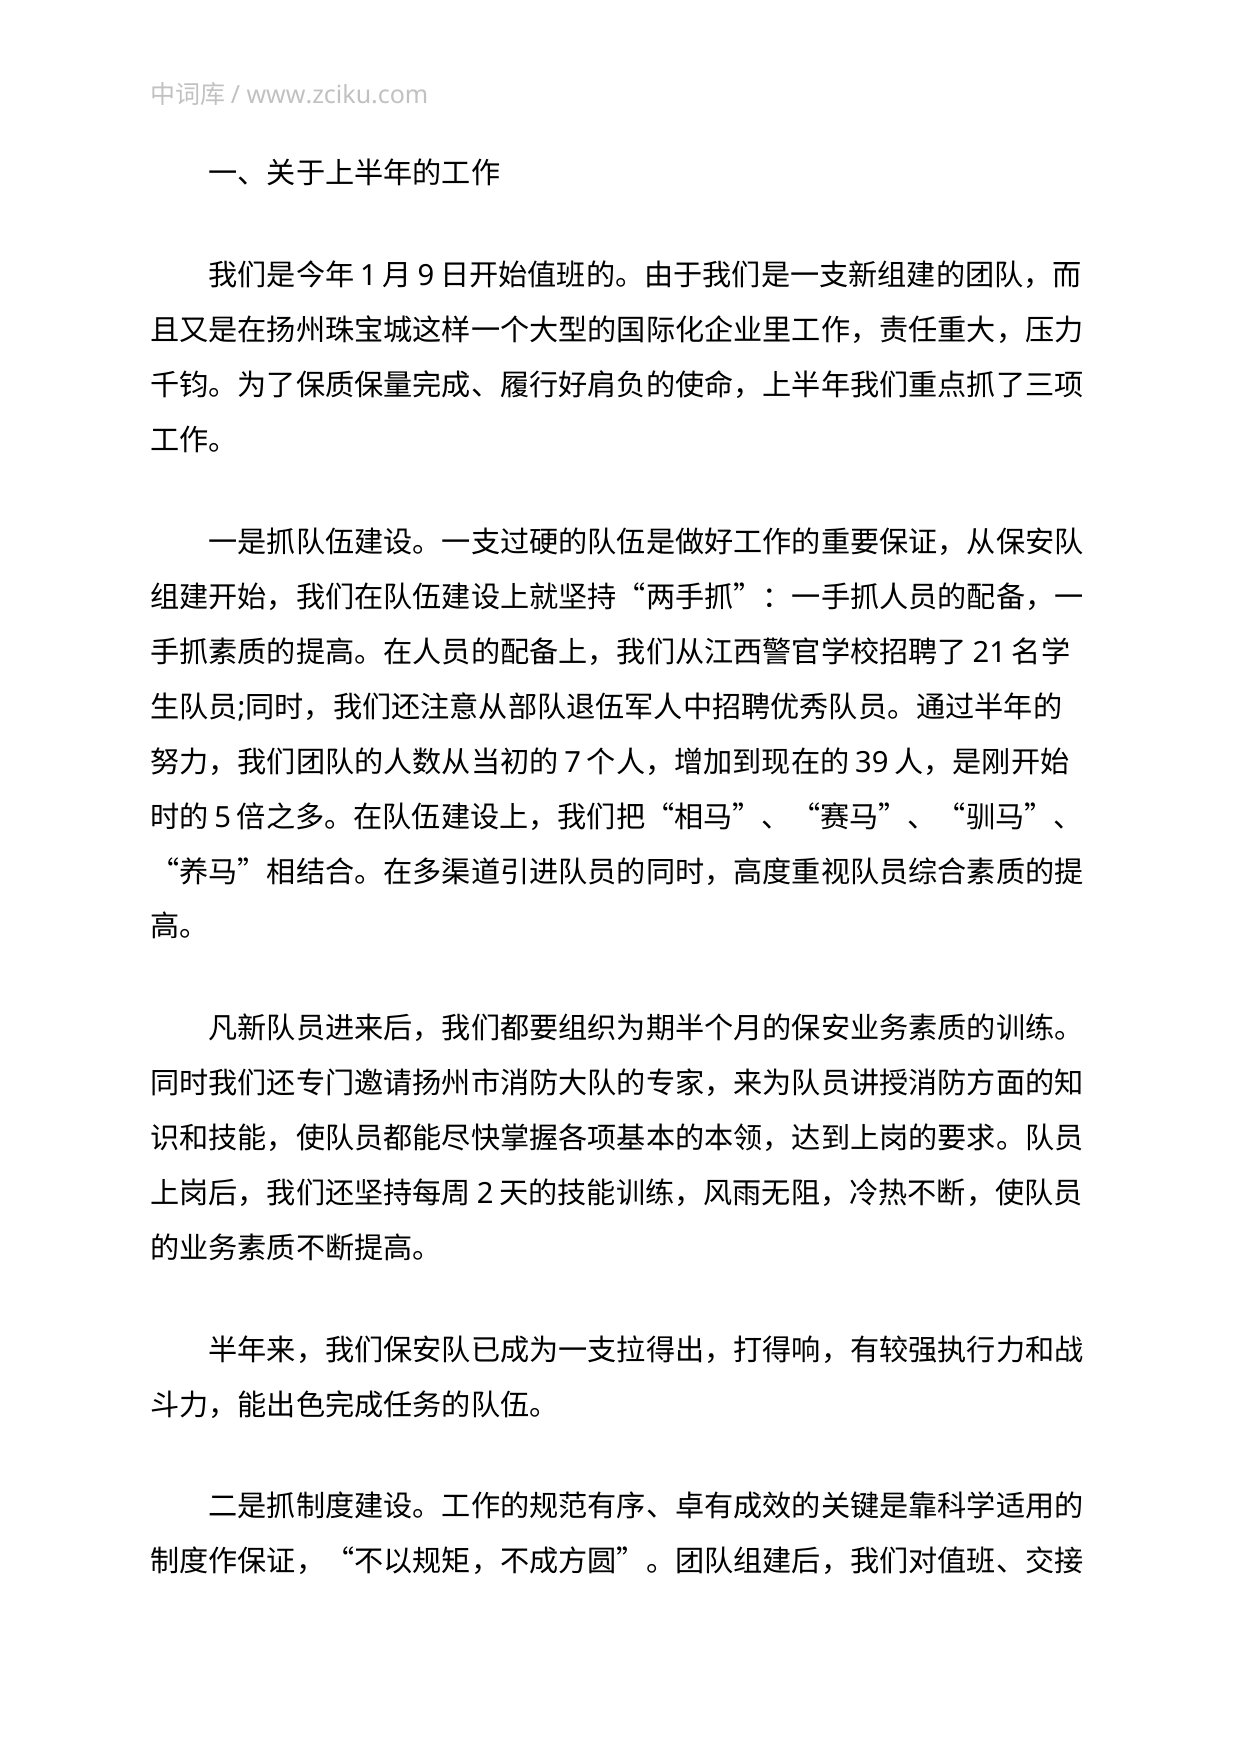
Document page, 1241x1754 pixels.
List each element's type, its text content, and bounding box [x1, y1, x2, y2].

text 半年来，我们保安队已成为一支拉得出，打得响，有较强执行力和战斗力，能出色完成任务的队伍。 [150, 1326, 1090, 1423]
text 一、关于上半年的工作 [150, 150, 1090, 192]
text 凡新队员进来后，我们都要组织为期半个月的保安业务素质的训练。同时我们还专门邀请扬州市消防大队的专家，来为队员讲授消防方面的知识和技能，使队员都能尽快掌握各项基本的本领，达到上岗的要求。队员上岗后，我们还坚持每周2天的技能训练，风雨无阻，冷热不断，使队员的业务素质不断提高。 [150, 1005, 1090, 1267]
text 我们是今年1月9日开始值班的。由于我们是一支新组建的团队，而且又是在扬州珠宝城这样一个大型的国际化企业里工作，责任重大，压力千钧。为了保质保量完成、履行好肩负的使命，上半年我们重点抓了三项工作。 [150, 252, 1090, 459]
text 一是抓队伍建设。一支过硬的队伍是做好工作的重要保证，从保安队组建开始，我们在队伍建设上就坚持“两手抓”：一手抓人员的配备，一手抓素质的提高。在人员的配备上，我们从江西警官学校招聘了21名学生队员;同时，我们还注意从部队退伍军人中招聘优秀队员。通过半年的努力，我们团队的人数从当初的7个人，增加到现在的39人，是刚开始时的5倍之多。在队伍建设上，我们把“相马”、“赛马”、“驯马”、“养马”相结合。在多渠道引进队员的同时，高度重视队员综合素质的提高。 [150, 518, 1090, 945]
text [150, 1483, 1090, 1580]
